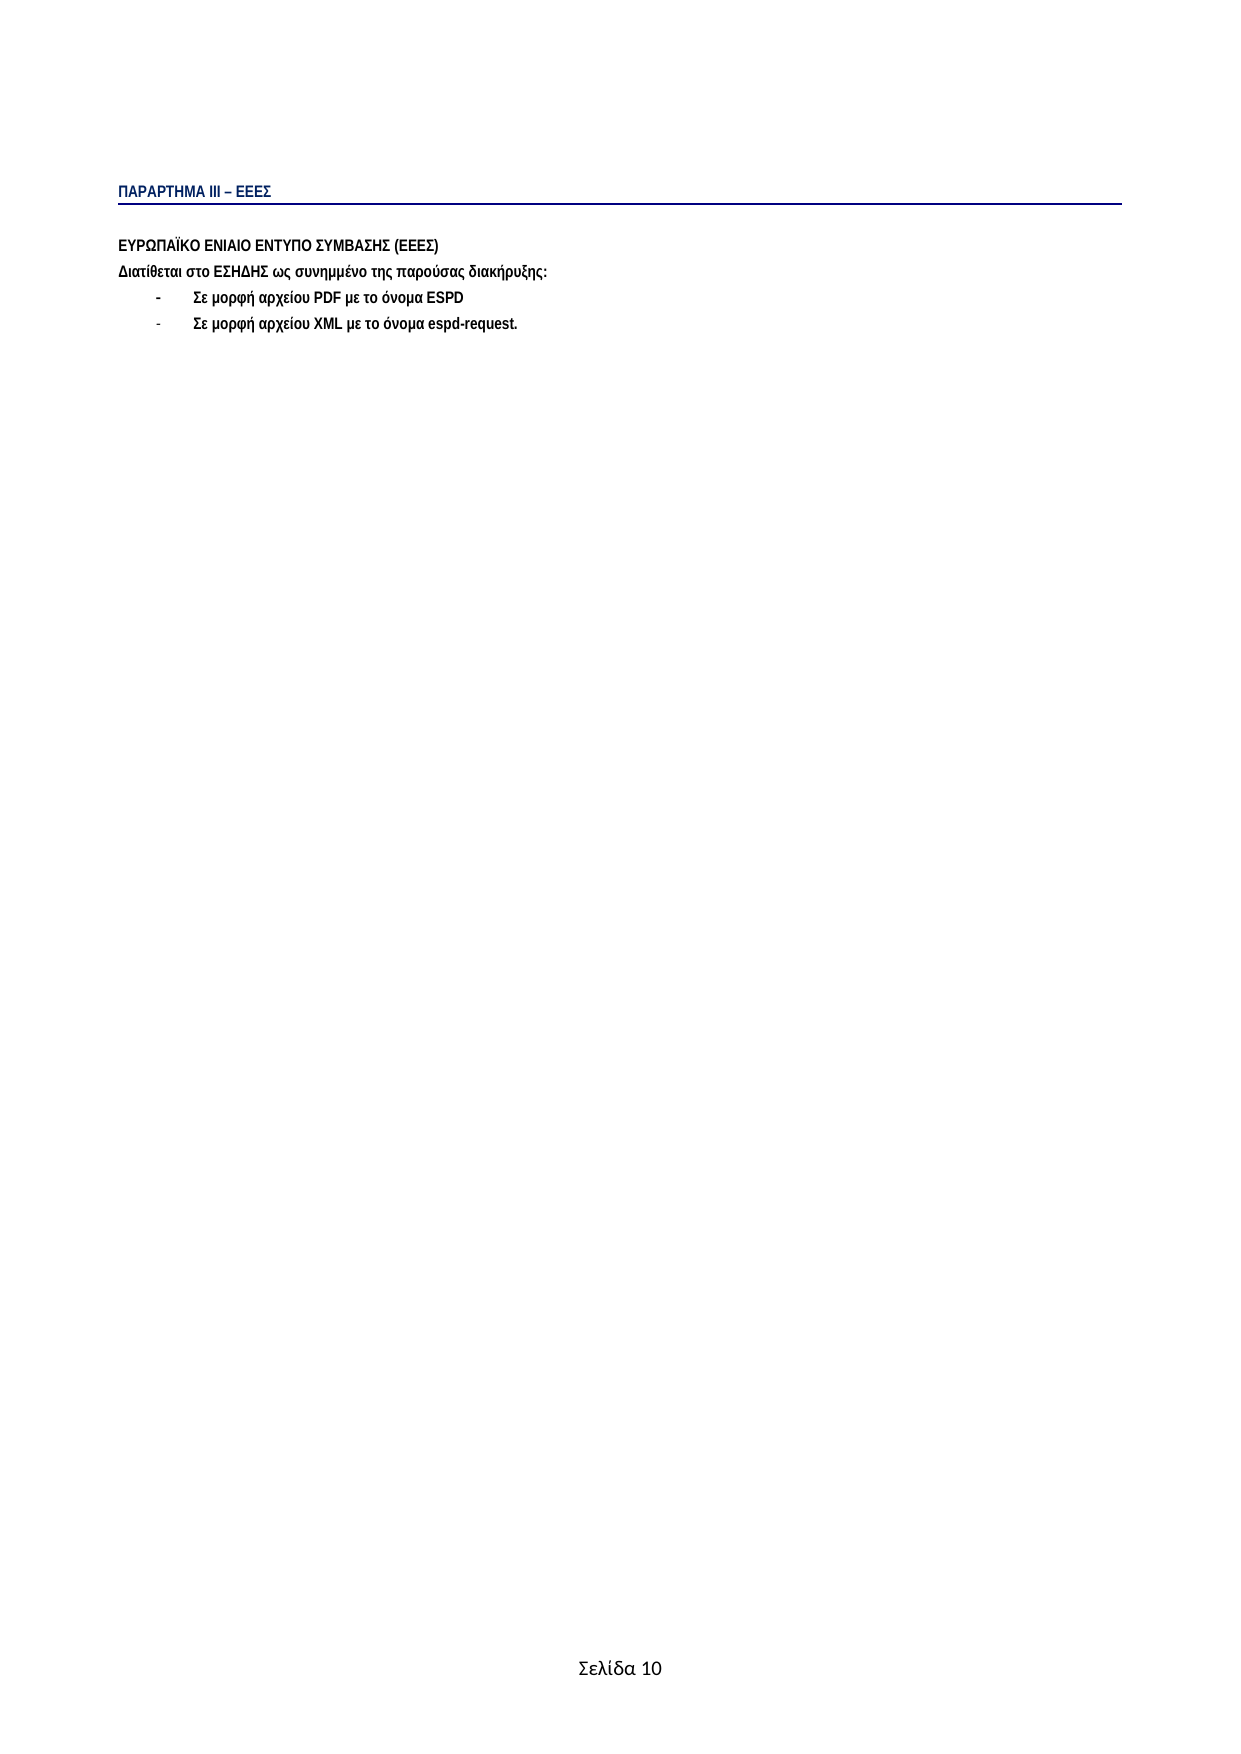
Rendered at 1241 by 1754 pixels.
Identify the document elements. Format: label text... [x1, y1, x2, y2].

text ΕΥΡΩΠΑΪΚΟ ΕΝΙΑΙΟ ΕΝΤΥΠΟ ΣΥΜΒΑΣΗΣ (ΕΕΕΣ) [118, 236, 1122, 255]
list Σε μορφή αρχείου PDF με το όνομα ESPD [156, 287, 1122, 307]
text Διατίθεται στο ΕΣΗΔΗΣ ως συνημμένο της παρούσας διακήρυξης: [118, 262, 1122, 281]
subtitle ΠΑΡΑΡΤΗΜΑ ΙΙI – ΕΕΕΣ [118, 181, 1122, 203]
list Σε μορφή αρχείου XML με το όνομα espd-request. [156, 313, 1122, 334]
